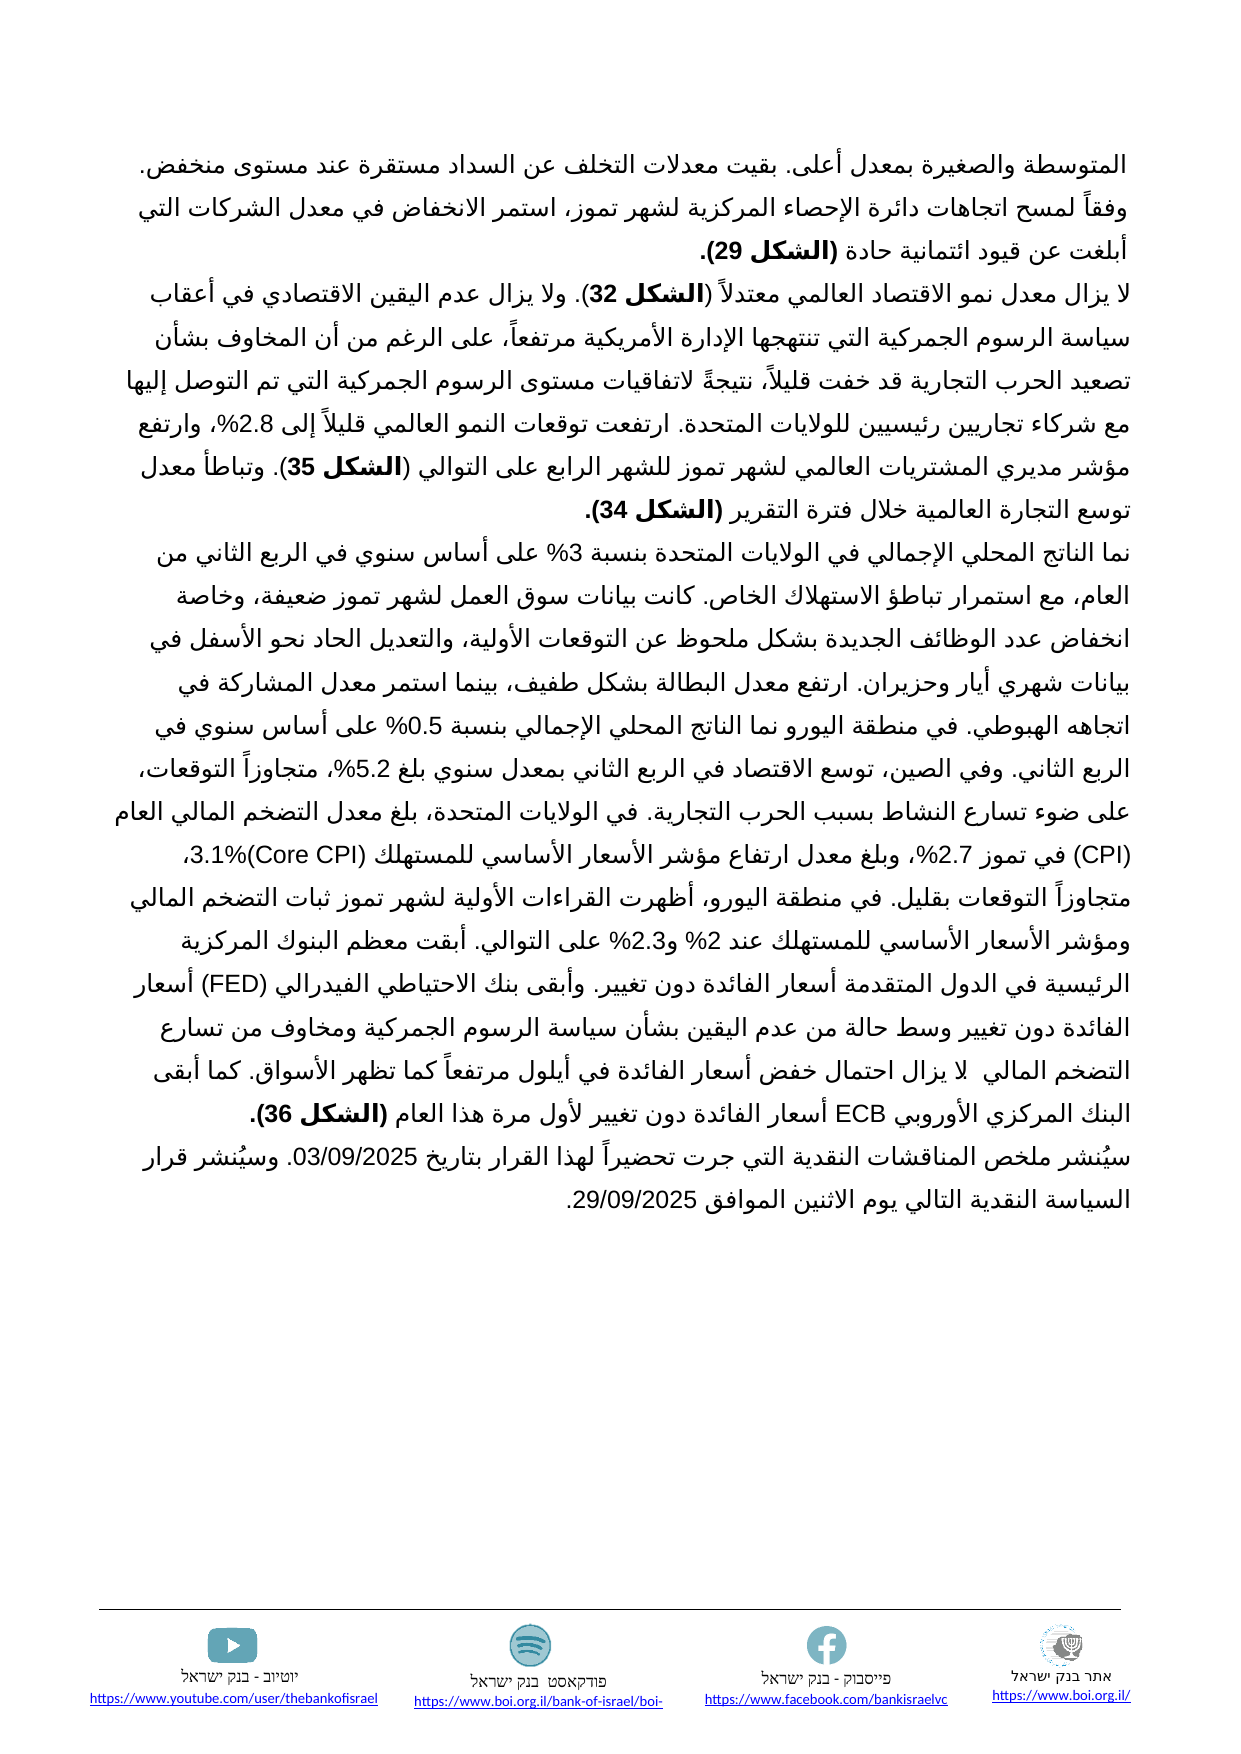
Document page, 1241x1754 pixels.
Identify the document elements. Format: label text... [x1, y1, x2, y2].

picture [1035, 1619, 1087, 1671]
list سيُنشر ملخص المناقشات النقدية التي جرت تحضيراً لهذا القرار بتاريخ 03/09/2025. وسيُنشر قرار السياسة النقدية التالي يوم الاثنين الموافق 29/09/2025. [112, 1142, 1131, 1214]
list نما الناتج المحلي الإجمالي في الولايات المتحدة بنسبة 3% على أساس سنوي في الربع الثاني من العام، مع استمرار تباطؤ الاستهلاك الخاص. كانت بيانات سوق العمل لشهر تموز ضعيفة، وخاصة انخفاض عدد الوظائف الجديدة بشكل ملحوظ عن التوقعات الأولية، والتعديل الحاد نحو الأسفل في بيانات شهري أيار وحزيران. ارتفع معدل البطالة بشكل طفيف، بينما استمر معدل المشاركة في اتجاهه الهبوطي. في منطقة اليورو نما الناتج المحلي الإجمالي بنسبة 0.5% على أساس سنوي في الربع الثاني. وفي الصين، توسع الاقتصاد في الربع الثاني بمعدل سنوي بلغ 5.2%، متجاوزاً التوقعات، على ضوء تسارع النشاط بسبب الحرب التجارية. في الولايات المتحدة، بلغ معدل التضخم المالي العام (CPI) في تموز 2.7%، وبلغ معدل ارتفاع مؤشر الأسعار الأساسي للمستهلك (Core CPI)3.1%، متجاوزاً التوقعات بقليل. في منطقة اليورو، أظهرت القراءات الأولية لشهر تموز ثبات التضخم المالي ومؤشر الأسعار الأساسي للمستهلك عند 2% و2.3% على التوالي. أبقت معظم البنوك المركزية الرئيسية في الدول المتقدمة أسعار الفائدة دون تغيير. وأبقى بنك الاحتياطي الفيدرالي (FED) أسعار الفائدة دون تغيير وسط حالة من عدم اليقين بشأن سياسة الرسوم الجمركية ومخاوف من تسارع التضخم المالي. لا يزال احتمال خفض أسعار الفائدة في أيلول مرتفعاً كما تظهر الأسواق. كما أبقى البنك المركزي الأوروبي ECB أسعار الفائدة دون تغيير لأول مرة هذا العام (الشكل 36). [112, 538, 1131, 1127]
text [112, 150, 1128, 265]
list لا يزال معدل نمو الاقتصاد العالمي معتدلاً (الشكل 32). ولا يزال عدم اليقين الاقتصادي في أعقاب سياسة الرسوم الجمركية التي تنتهجها الإدارة الأمريكية مرتفعاً، على الرغم من أن المخاوف بشأن تصعيد الحرب التجارية قد خفت قليلاً، نتيجةً لاتفاقيات مستوى الرسوم الجمركية التي تم التوصل إليها مع شركاء تجاريين رئيسيين للولايات المتحدة. ارتفعت توقعات النمو العالمي قليلاً إلى 2.8%، وارتفع مؤشر مديري المشتريات العالمي لشهر تموز للشهر الرابع على التوالي (الشكل 35). وتباطأ معدل توسع التجارة العالمية خلال فترة التقرير (الشكل 34). [112, 279, 1131, 524]
